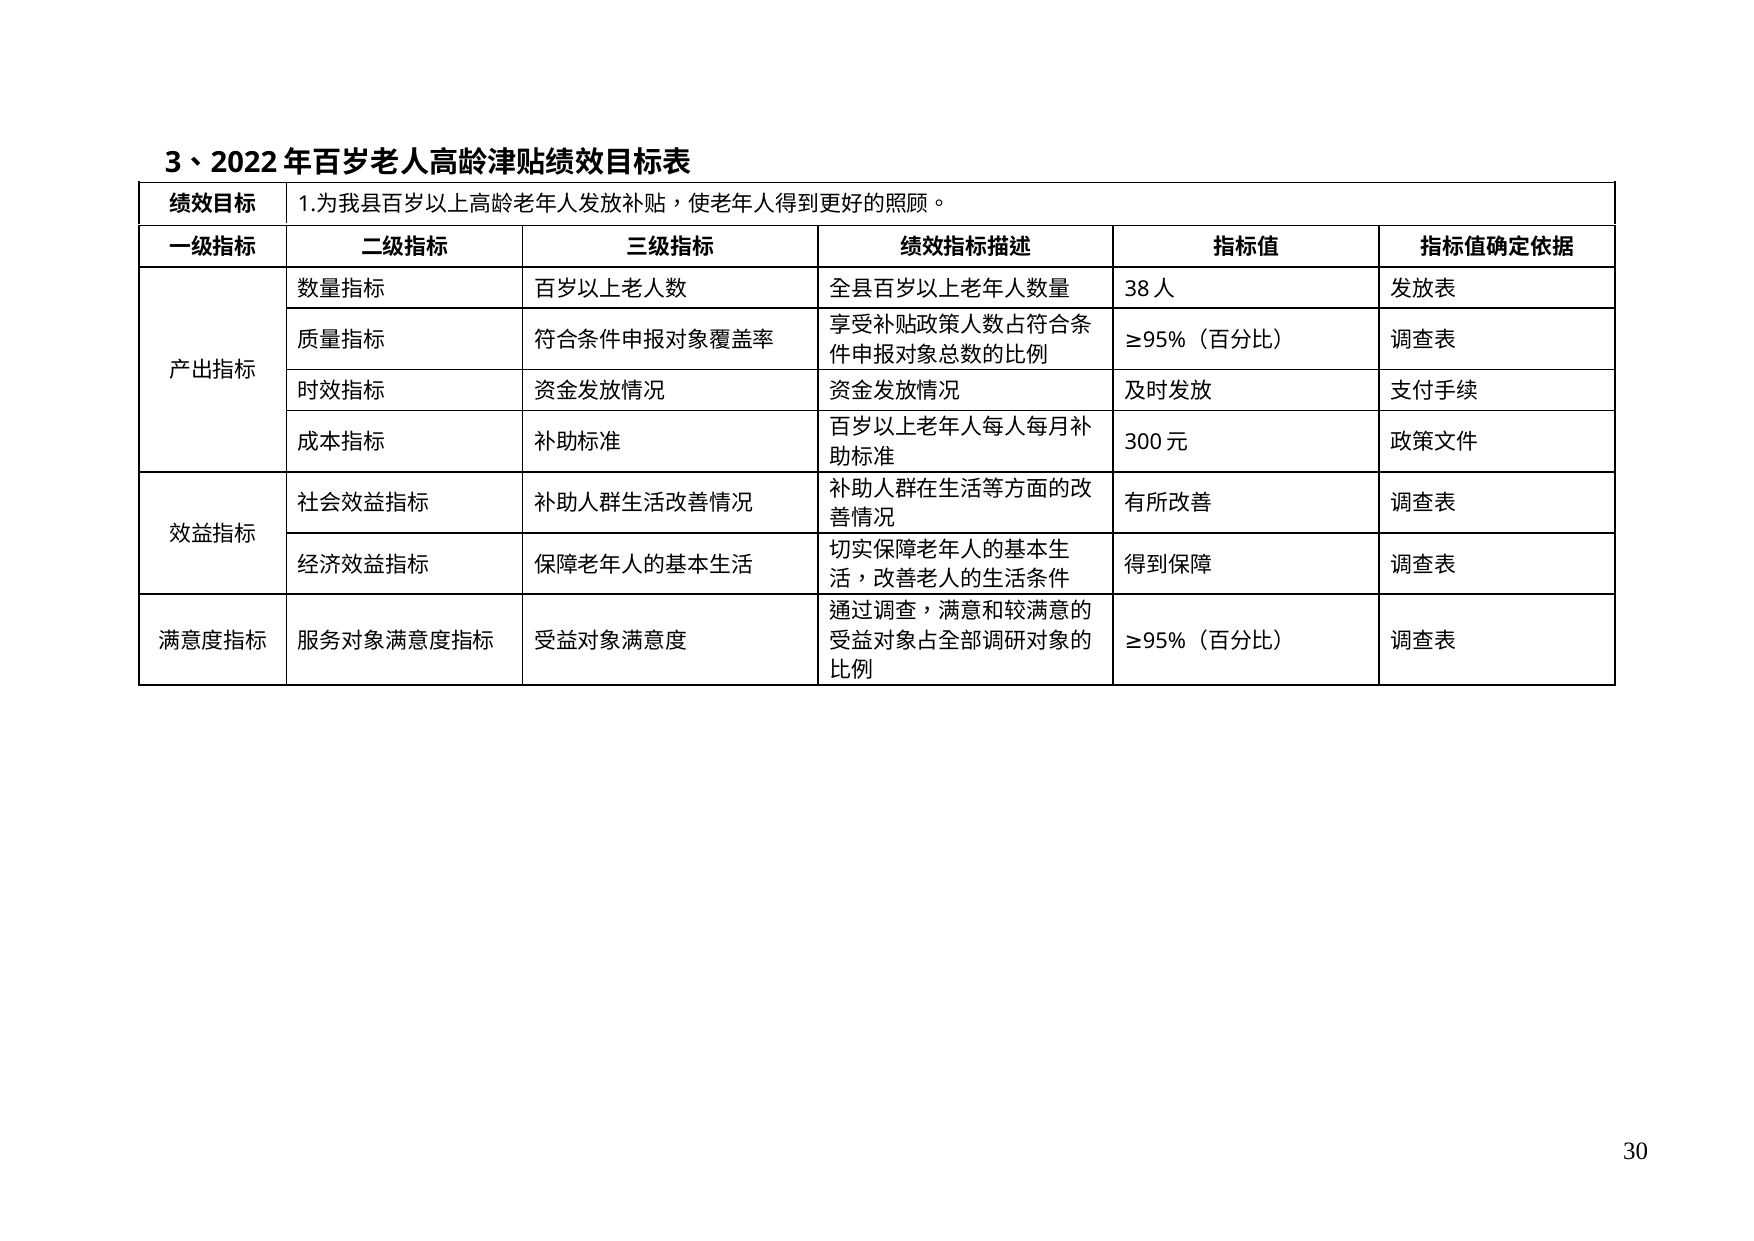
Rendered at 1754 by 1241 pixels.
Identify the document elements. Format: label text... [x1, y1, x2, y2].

table_cell 百岁以上老人数 [523, 268, 817, 307]
table_cell 数量指标 [287, 268, 522, 307]
table_cell 政策文件 [1380, 411, 1614, 471]
table_cell 质量指标 [287, 309, 522, 368]
table_cell ≥95%（百分比） [1114, 595, 1378, 684]
table_cell 保障老年人的基本生活 [523, 534, 817, 593]
table_cell 切实保障老年人的基本生活，改善老人的生活条件 [819, 534, 1112, 593]
table_cell ≥95%（百分比） [1114, 309, 1378, 368]
text 3、2022年百岁老人高龄津贴绩效目标表 [106, 142, 1648, 181]
table_cell 有所改善 [1114, 473, 1378, 532]
table_cell 通过调查，满意和较满意的受益对象占全部调研对象的比例 [819, 595, 1112, 684]
table_cell 百岁以上老年人每人每月补助标准 [819, 411, 1112, 471]
table_header 一级指标 [140, 226, 286, 266]
table_header 指标值确定依据 [1380, 226, 1614, 266]
table_cell 受益对象满意度 [523, 595, 817, 684]
table_cell 及时发放 [1114, 370, 1378, 410]
table_cell 全县百岁以上老年人数量 [819, 268, 1112, 307]
table_header 绩效指标描述 [819, 226, 1112, 266]
table_cell 社会效益指标 [287, 473, 522, 532]
table_cell 发放表 [1380, 268, 1614, 307]
table_header 指标值 [1114, 226, 1378, 266]
table_cell 补助标准 [523, 411, 817, 471]
table_cell 经济效益指标 [287, 534, 522, 593]
table_cell 得到保障 [1114, 534, 1378, 593]
table_cell 300元 [1114, 411, 1378, 471]
table_cell 38人 [1114, 268, 1378, 307]
table_cell 资金发放情况 [819, 370, 1112, 410]
table_cell 调查表 [1380, 595, 1614, 684]
table_cell 享受补贴政策人数占符合条件申报对象总数的比例 [819, 309, 1112, 368]
table_header 二级指标 [287, 226, 522, 266]
table_cell 产出指标 [140, 268, 286, 471]
table_cell 调查表 [1380, 473, 1614, 532]
table_cell 补助人群在生活等方面的改善情况 [819, 473, 1112, 532]
table_cell 满意度指标 [140, 595, 286, 684]
table_header 1.为我县百岁以上高龄老年人发放补贴，使老年人得到更好的照顾。 [287, 183, 1614, 223]
table_cell 服务对象满意度指标 [287, 595, 522, 684]
table_cell 资金发放情况 [523, 370, 817, 410]
table_cell 效益指标 [140, 473, 286, 593]
table_cell 调查表 [1380, 534, 1614, 593]
table_cell 符合条件申报对象覆盖率 [523, 309, 817, 368]
table_header 三级指标 [523, 226, 817, 266]
table_cell 调查表 [1380, 309, 1614, 368]
table_cell 补助人群生活改善情况 [523, 473, 817, 532]
table_cell 支付手续 [1380, 370, 1614, 410]
table_header 绩效目标 [140, 183, 286, 223]
table_cell 时效指标 [287, 370, 522, 410]
table_cell 成本指标 [287, 411, 522, 471]
